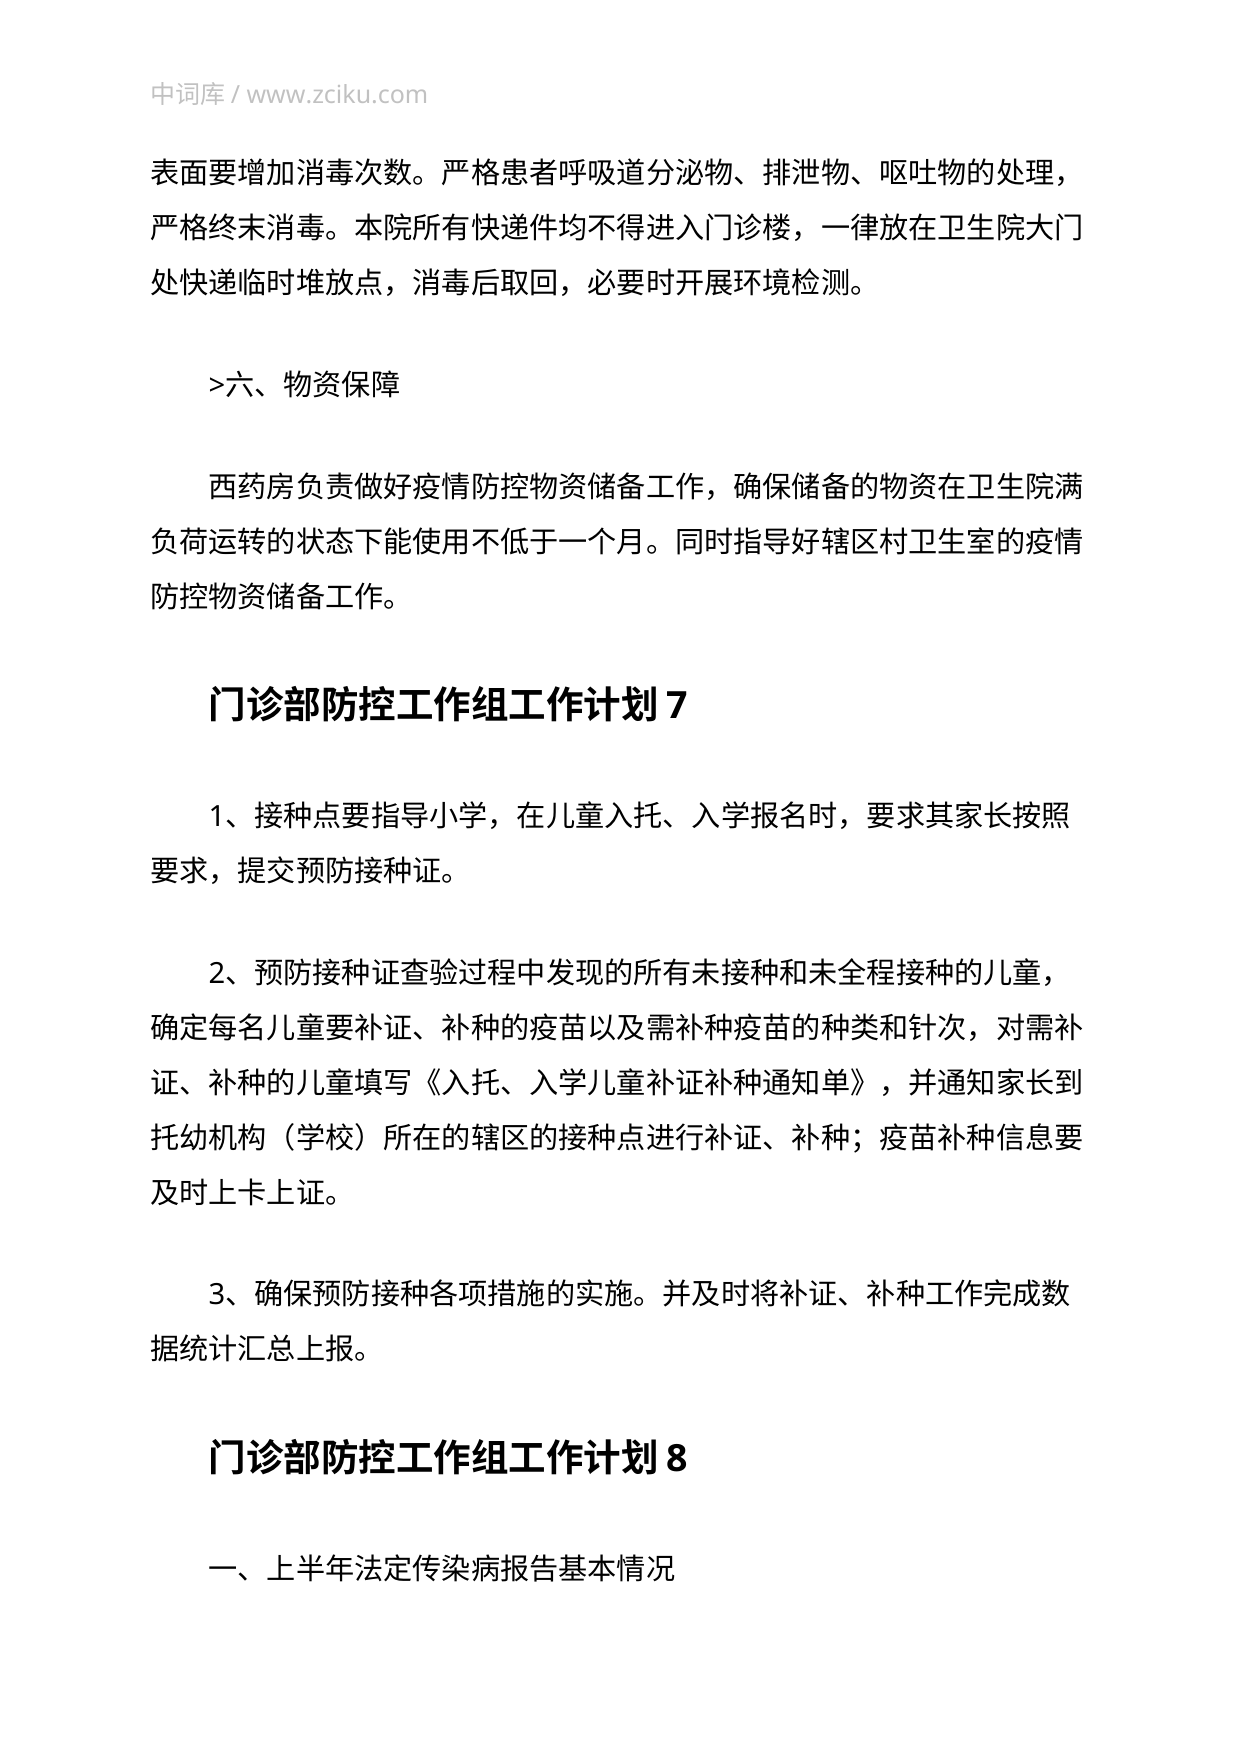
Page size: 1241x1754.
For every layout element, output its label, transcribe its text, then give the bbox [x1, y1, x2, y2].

text 西药房负责做好疫情防控物资储备工作，确保储备的物资在卫生院满负荷运转的状态下能使用不低于一个月。同时指导好辖区村卫生室的疫情防控物资储备工作。 [150, 463, 1090, 616]
text >六、物资保障 [150, 362, 1090, 404]
text 2、预防接种证查验过程中发现的所有未接种和未全程接种的儿童，确定每名儿童要补证、补种的疫苗以及需补种疫苗的种类和针次，对需补证、补种的儿童填写《入托、入学儿童补证补种通知单》，并通知家长到托幼机构（学校）所在的辖区的接种点进行补证、补种；疫苗补种信息要及时上卡上证。 [150, 949, 1090, 1211]
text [150, 150, 1090, 302]
text 一、上半年法定传染病报告基本情况 [150, 1545, 1090, 1588]
text 门诊部防控工作组工作计划7 [150, 675, 1090, 729]
text 门诊部防控工作组工作计划8 [150, 1428, 1090, 1482]
text 1、接种点要指导小学，在儿童入托、入学报名时，要求其家长按照要求，提交预防接种证。 [150, 793, 1090, 890]
text 3、确保预防接种各项措施的实施。并及时将补证、补种工作完成数据统计汇总上报。 [150, 1271, 1090, 1368]
